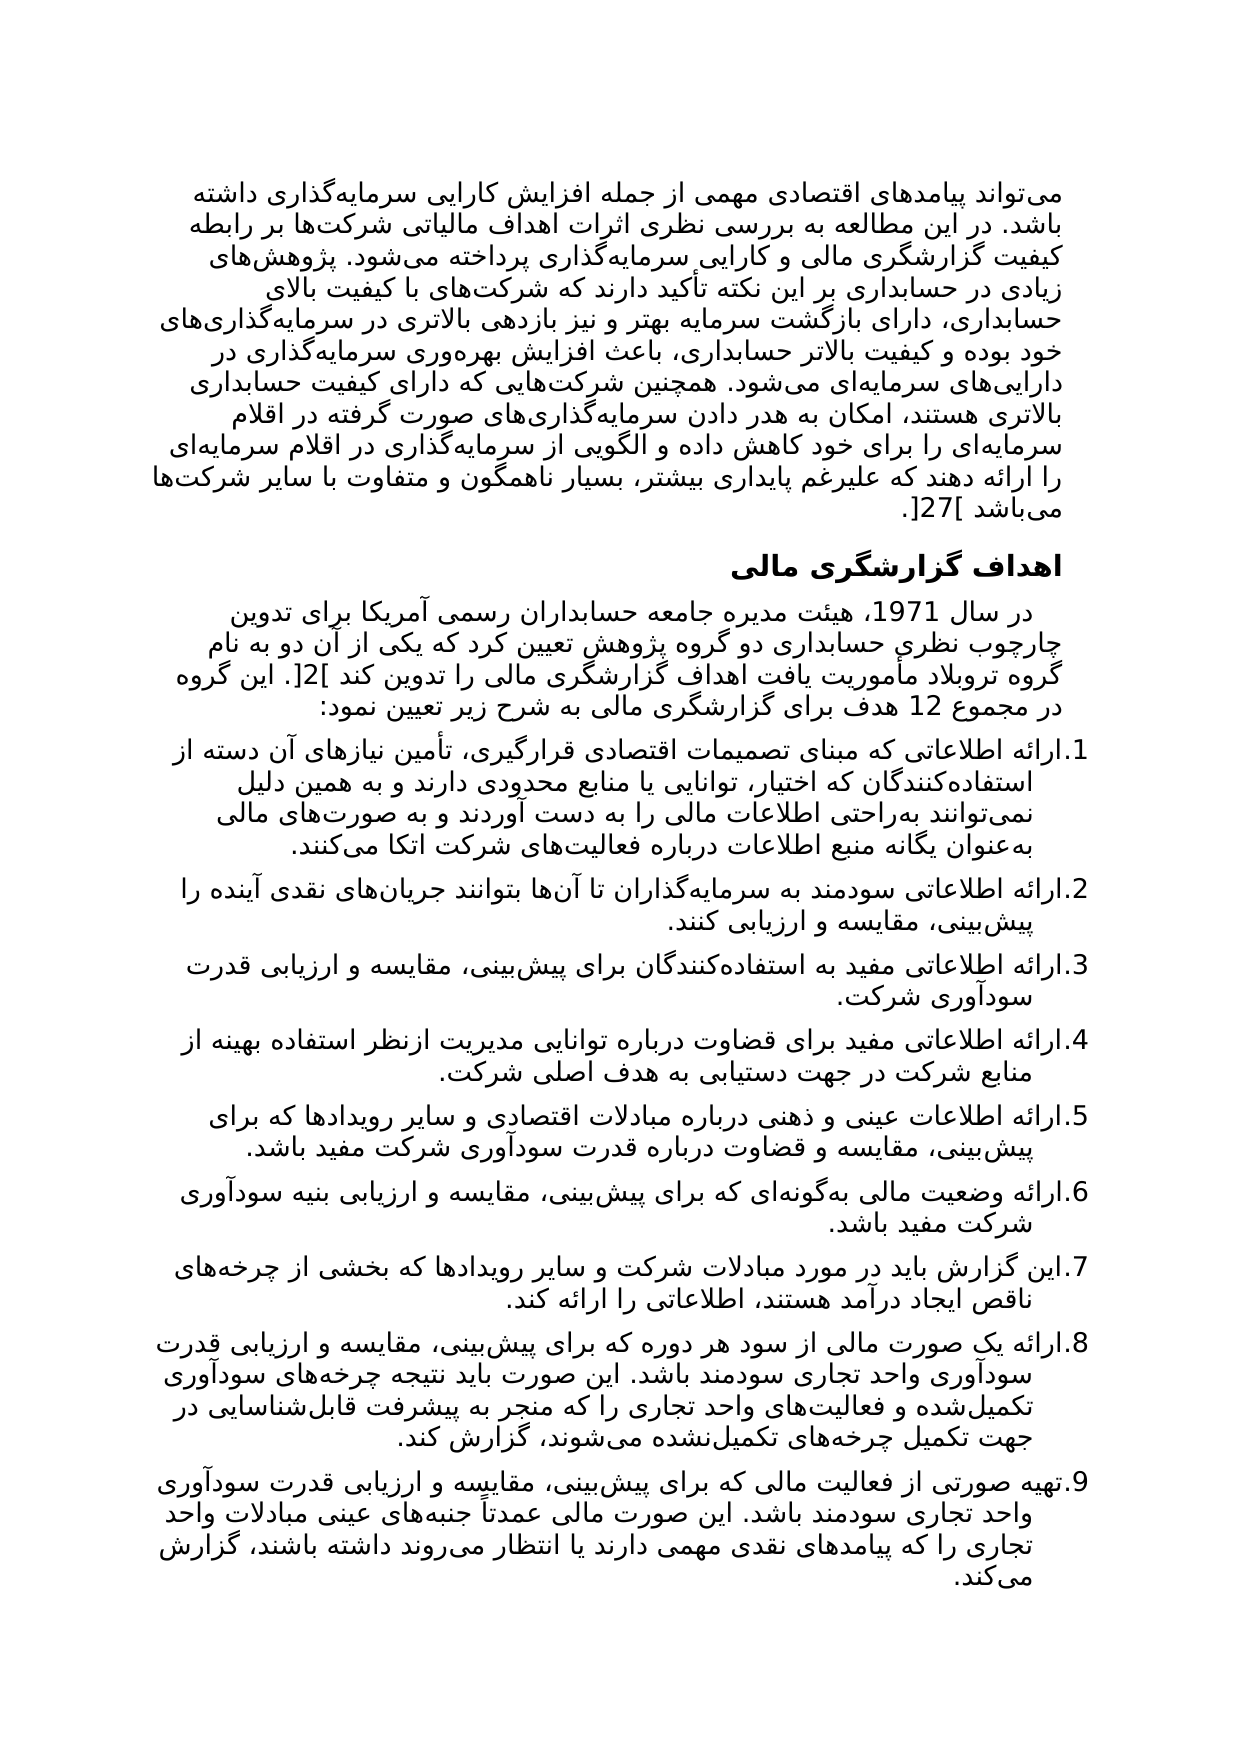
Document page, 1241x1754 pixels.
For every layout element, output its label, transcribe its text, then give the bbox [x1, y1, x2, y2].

list ارائه اطلاعاتی سودمند به سرمایه‌گذاران تا آن‌ها بتوانند جریان‌های نقدی آینده را پیش‌بینی، مقایسه و ارزیابی کنند. [148, 873, 1063, 936]
list ارائه اطلاعاتی که مبنای تصمیمات اقتصادی قرارگیری، تأمین نیازهای آن دسته از استفاده‌کنندگان که اختیار، توانایی یا منابع محدودی دارند و به همین دلیل نمی‌توانند به‌راحتی اطلاعات مالی را به دست آوردند و به صورت‌های مالی به‌عنوان یگانه منبع اطلاعات درباره فعالیت‌های شرکت اتکا می‌کنند. [148, 734, 1063, 861]
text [148, 177, 1063, 524]
list تهیه صورتی از فعالیت مالی که برای پیش‌بینی، مقایسه و ارزیابی قدرت سودآوری واحد تجاری سودمند باشد. این صورت مالی عمدتاً جنبه‌های عینی مبادلات واحد تجاری را که پیامدهای نقدی مهمی دارند یا انتظار می‌روند داشته باشند، گزارش می‌کند. [148, 1466, 1063, 1592]
list این گزارش باید در مورد مبادلات شرکت و سایر رویدادها که بخشی از چرخه‌های ناقص ایجاد درآمد هستند، اطلاعاتی را ارائه کند. [148, 1251, 1063, 1314]
text در سال 1971، هیئت ‌مدیره جامعه حسابداران رسمی آمریکا برای تدوین چارچوب نظری حسابداری دو گروه پژوهش تعیین کرد که یکی از آن دو به نام گروه تروبلاد مأموریت یافت اهداف گزارشگری مالی را تدوین کند ]2[. این گروه در مجموع 12 هدف برای گزارشگری مالی به شرح زیر تعیین نمود: [148, 596, 1063, 722]
list ارائه وضعیت مالی به‌گونه‌ای که برای پیش‌بینی، مقایسه و ارزیابی بنیه سودآوری شرکت مفید باشد. [148, 1176, 1063, 1239]
list ارائه اطلاعات عینی و ذهنی درباره مبادلات اقتصادی و سایر رویدادها که برای پیش‌بینی، مقایسه و قضاوت درباره قدرت سودآوری شرکت مفید باشد. [148, 1100, 1063, 1163]
text اهداف گزارشگری مالی [148, 549, 1063, 583]
list ارائه اطلاعاتی مفید برای قضاوت درباره توانایی مدیریت ازنظر استفاده بهینه از منابع شرکت در جهت دستیابی به هدف اصلی شرکت. [148, 1024, 1063, 1088]
list ارائه اطلاعاتی مفید به استفاده‌کنندگان برای پیش‌بینی، مقایسه و ارزیابی قدرت سودآوری شرکت. [148, 949, 1063, 1012]
list ارائه یک صورت مالی از سود هر دوره که برای پیش‌بینی، مقایسه و ارزیابی قدرت سودآوری واحد تجاری سودمند باشد. این صورت باید نتیجه چرخه‌های سودآوری تکمیل‌شده و فعالیت‌های واحد تجاری را که منجر به پیشرفت قابل‌شناسایی در جهت تکمیل چرخه‌های تکمیل‌نشده می‌شوند، گزارش کند. [148, 1327, 1063, 1453]
